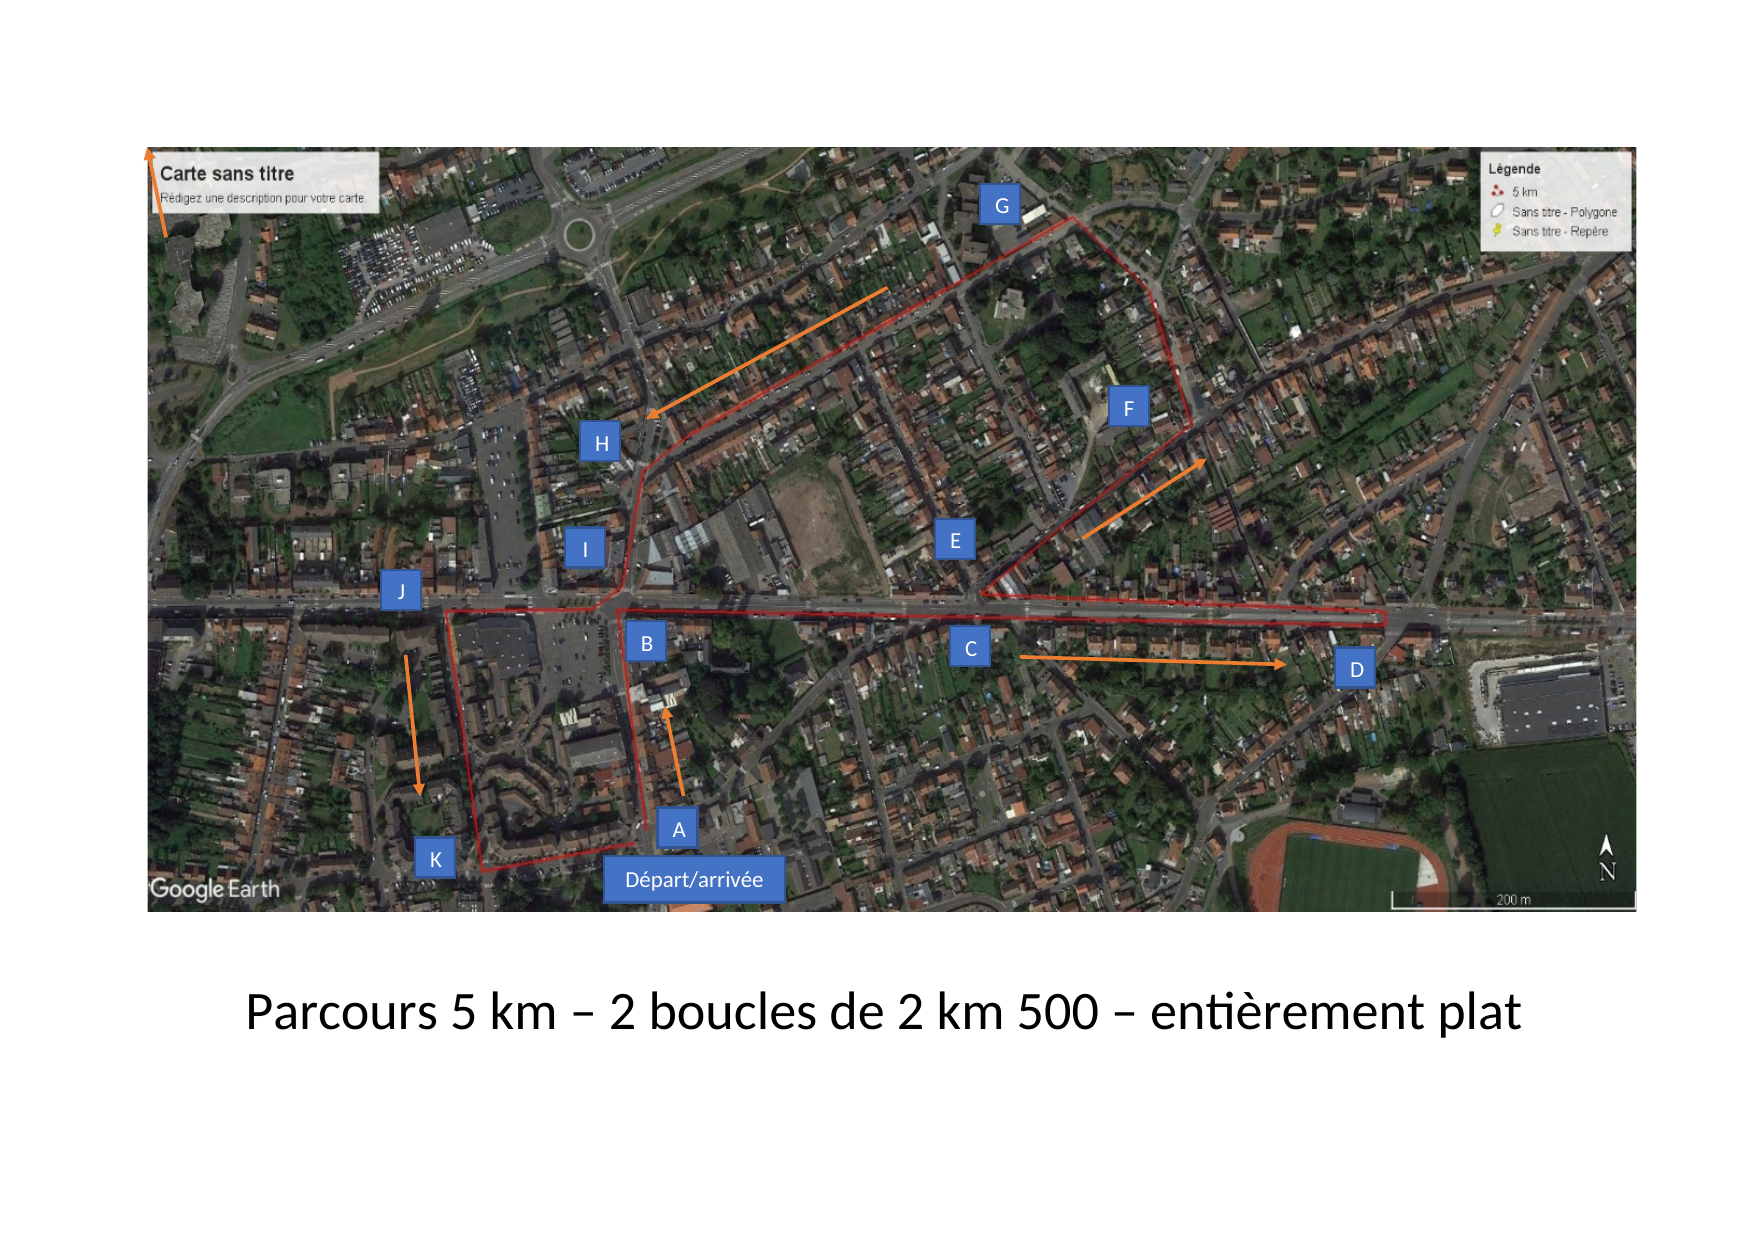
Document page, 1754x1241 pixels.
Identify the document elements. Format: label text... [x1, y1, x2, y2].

picture [147, 147, 1637, 912]
text Parcours 5 km – 2 boucles de 2 km 500 – entièrement plat [148, 977, 1606, 1043]
